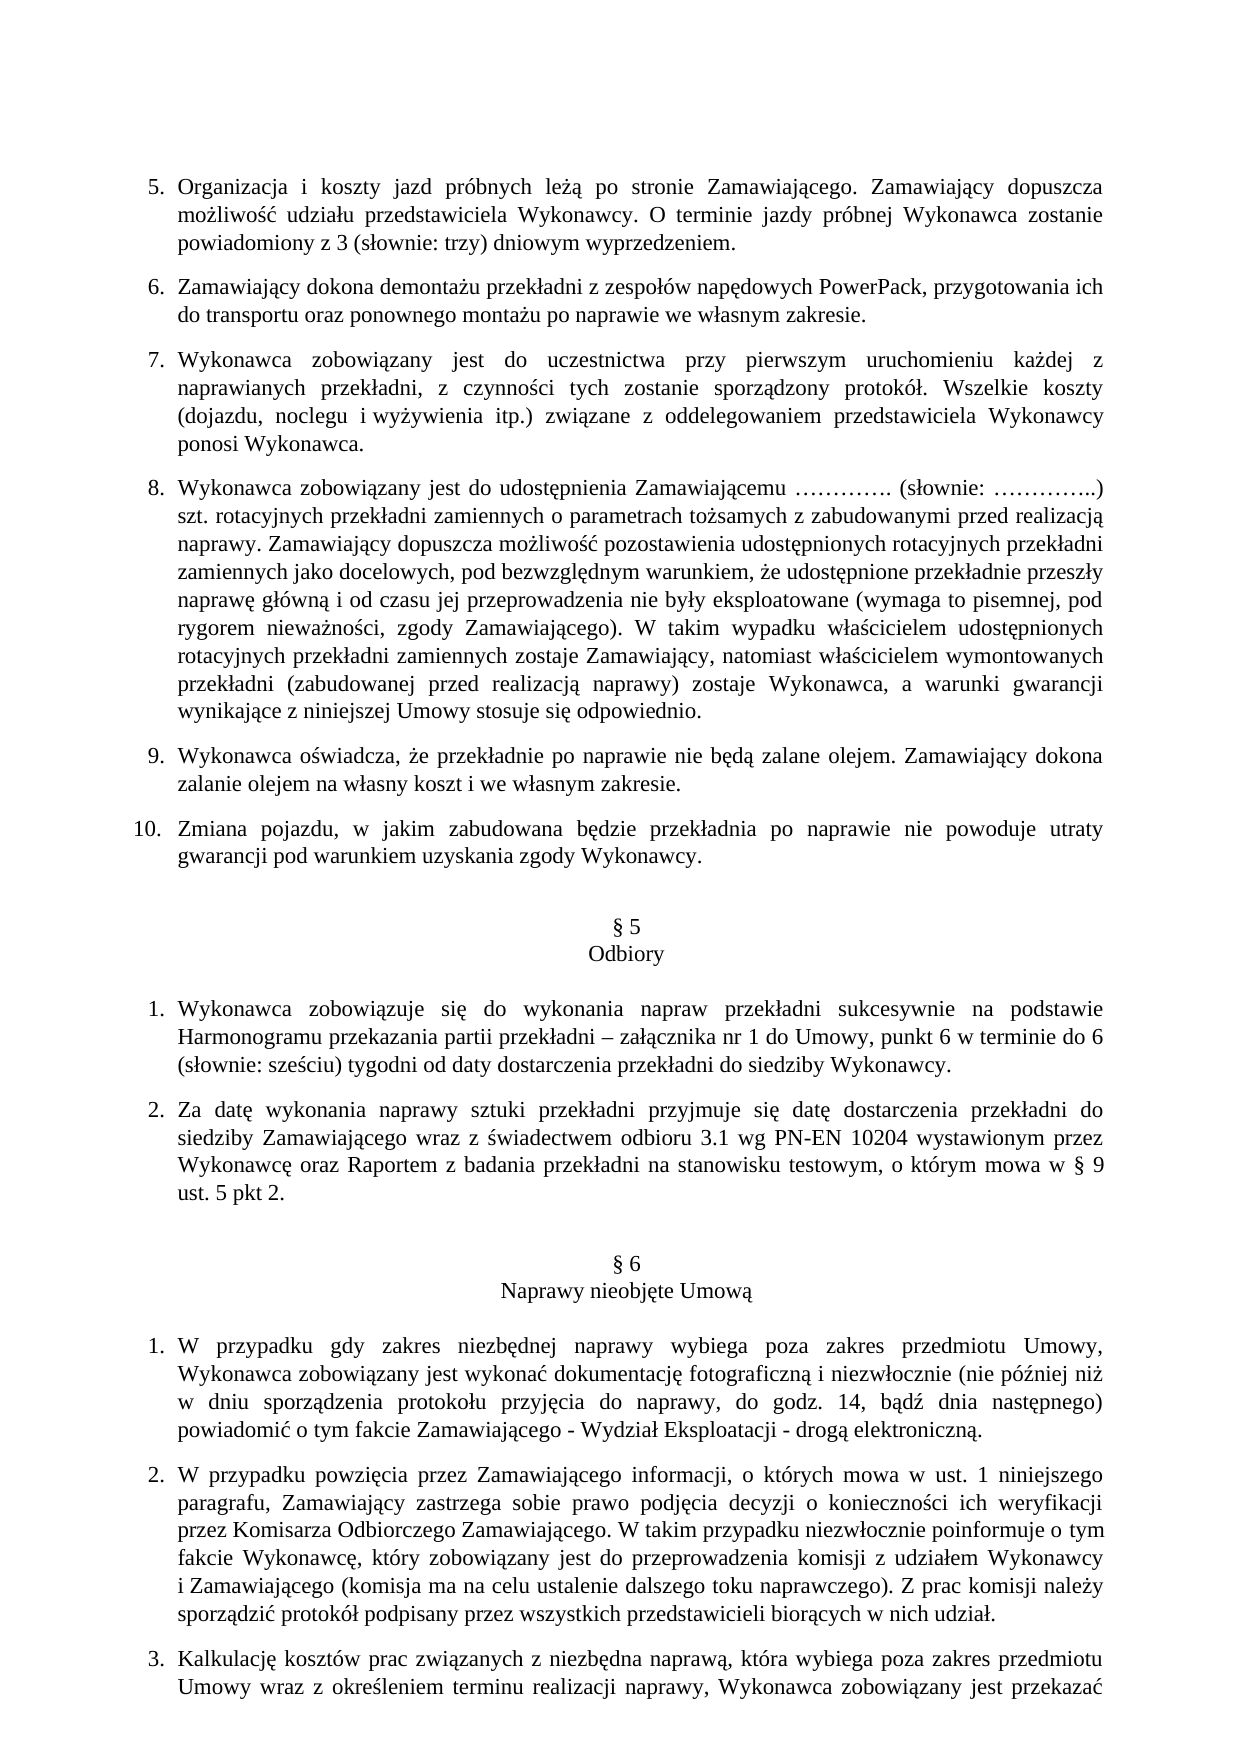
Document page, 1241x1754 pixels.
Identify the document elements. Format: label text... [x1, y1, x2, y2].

list Wykonawca zobowiązuje się do wykonania napraw przekładni sukcesywnie na podstawie Harmonogramu przekazania partii przekładni – załącznika nr 1 do Umowy, punkt 6 w terminie do 6 (słownie: sześciu) tygodni od daty dostarczenia przekładni do siedziby Wykonawcy. [148, 995, 1105, 1077]
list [148, 1645, 1105, 1699]
list Wykonawca zobowiązany jest do udostępnienia Zamawiającemu …………. (słownie: …………..) szt. rotacyjnych przekładni zamiennych o parametrach tożsamych z zabudowanymi przed realizacją naprawy. Zamawiający dopuszcza możliwość pozostawienia udostępnionych rotacyjnych przekładni zamiennych jako docelowych, pod bezwzględnym warunkiem, że udostępnione przekładnie przeszły naprawę główną i od czasu jej przeprowadzenia nie były eksploatowane (wymaga to pisemnej, pod rygorem nieważności, zgody Zamawiającego). W takim wypadku właścicielem udostępnionych rotacyjnych przekładni zamiennych zostaje Zamawiający, natomiast właścicielem wymontowanych przekładni (zabudowanej przed realizacją naprawy) zostaje Wykonawca, a warunki gwarancji wynikające z niniejszej Umowy stosuje się odpowiednio. [148, 474, 1105, 724]
list Organizacja i koszty jazd próbnych leżą po stronie Zamawiającego. Zamawiający dopuszcza możliwość udziału przedstawiciela Wykonawcy. O terminie jazdy próbnej Wykonawca zostanie powiadomiony z 3 (słownie: trzy) dniowym wyprzedzeniem. [148, 173, 1105, 255]
list W przypadku powzięcia przez Zamawiającego informacji, o których mowa w ust. 1 niniejszego paragrafu, Zamawiający zastrzega sobie prawo podjęcia decyzji o konieczności ich weryfikacji przez Komisarza Odbiorczego Zamawiającego. W takim przypadku niezwłocznie poinformuje o tym fakcie Wykonawcę, który zobowiązany jest do przeprowadzenia komisji z udziałem Wykonawcy i Zamawiającego (komisja ma na celu ustalenie dalszego toku naprawczego). Z prac komisji należy sporządzić protokół podpisany przez wszystkich przedstawicieli biorących w nich udział. [148, 1461, 1105, 1627]
list Wykonawca oświadcza, że przekładnie po naprawie nie będą zalane olejem. Zamawiający dokona zalanie olejem na własny koszt i we własnym zakresie. [148, 742, 1105, 796]
list W przypadku gdy zakres niezbędnej naprawy wybiega poza zakres przedmiotu Umowy, Wykonawca zobowiązany jest wykonać dokumentację fotograficzną i niezwłocznie (nie później niż w dniu sporządzenia protokołu przyjęcia do naprawy, do godz. 14, bądź dnia następnego) powiadomić o tym fakcie Zamawiającego - Wydział Eksploatacji - drogą elektroniczną. [148, 1332, 1105, 1442]
list Zamawiający dokona demontażu przekładni z zespołów napędowych PowerPack, przygotowania ich do transportu oraz ponownego montażu po naprawie we własnym zakresie. [148, 273, 1105, 328]
text § 6 [148, 1250, 1105, 1277]
text Odbiory [148, 940, 1105, 966]
list Zmiana pojazdu, w jakim zabudowana będzie przekładnia po naprawie nie powoduje utraty gwarancji pod warunkiem uzyskania zgody Wykonawcy. [133, 814, 1105, 869]
text § 5 [148, 913, 1105, 940]
text Naprawy nieobjęte Umową [148, 1277, 1105, 1303]
list Wykonawca zobowiązany jest do uczestnictwa przy pierwszym uruchomieniu każdej z naprawianych przekładni, z czynności tych zostanie sporządzony protokół. Wszelkie koszty (dojazdu, noclegu i wyżywienia itp.) związane z oddelegowaniem przedstawiciela Wykonawcy ponosi Wykonawca. [148, 346, 1105, 456]
list Za datę wykonania naprawy sztuki przekładni przyjmuje się datę dostarczenia przekładni do siedziby Zamawiającego wraz z świadectwem odbioru 3.1 wg PN-EN 10204 wystawionym przez Wykonawcę oraz Raportem z badania przekładni na stanowisku testowym, o którym mowa w § 9 ust. 5 pkt 2. [148, 1096, 1105, 1206]
